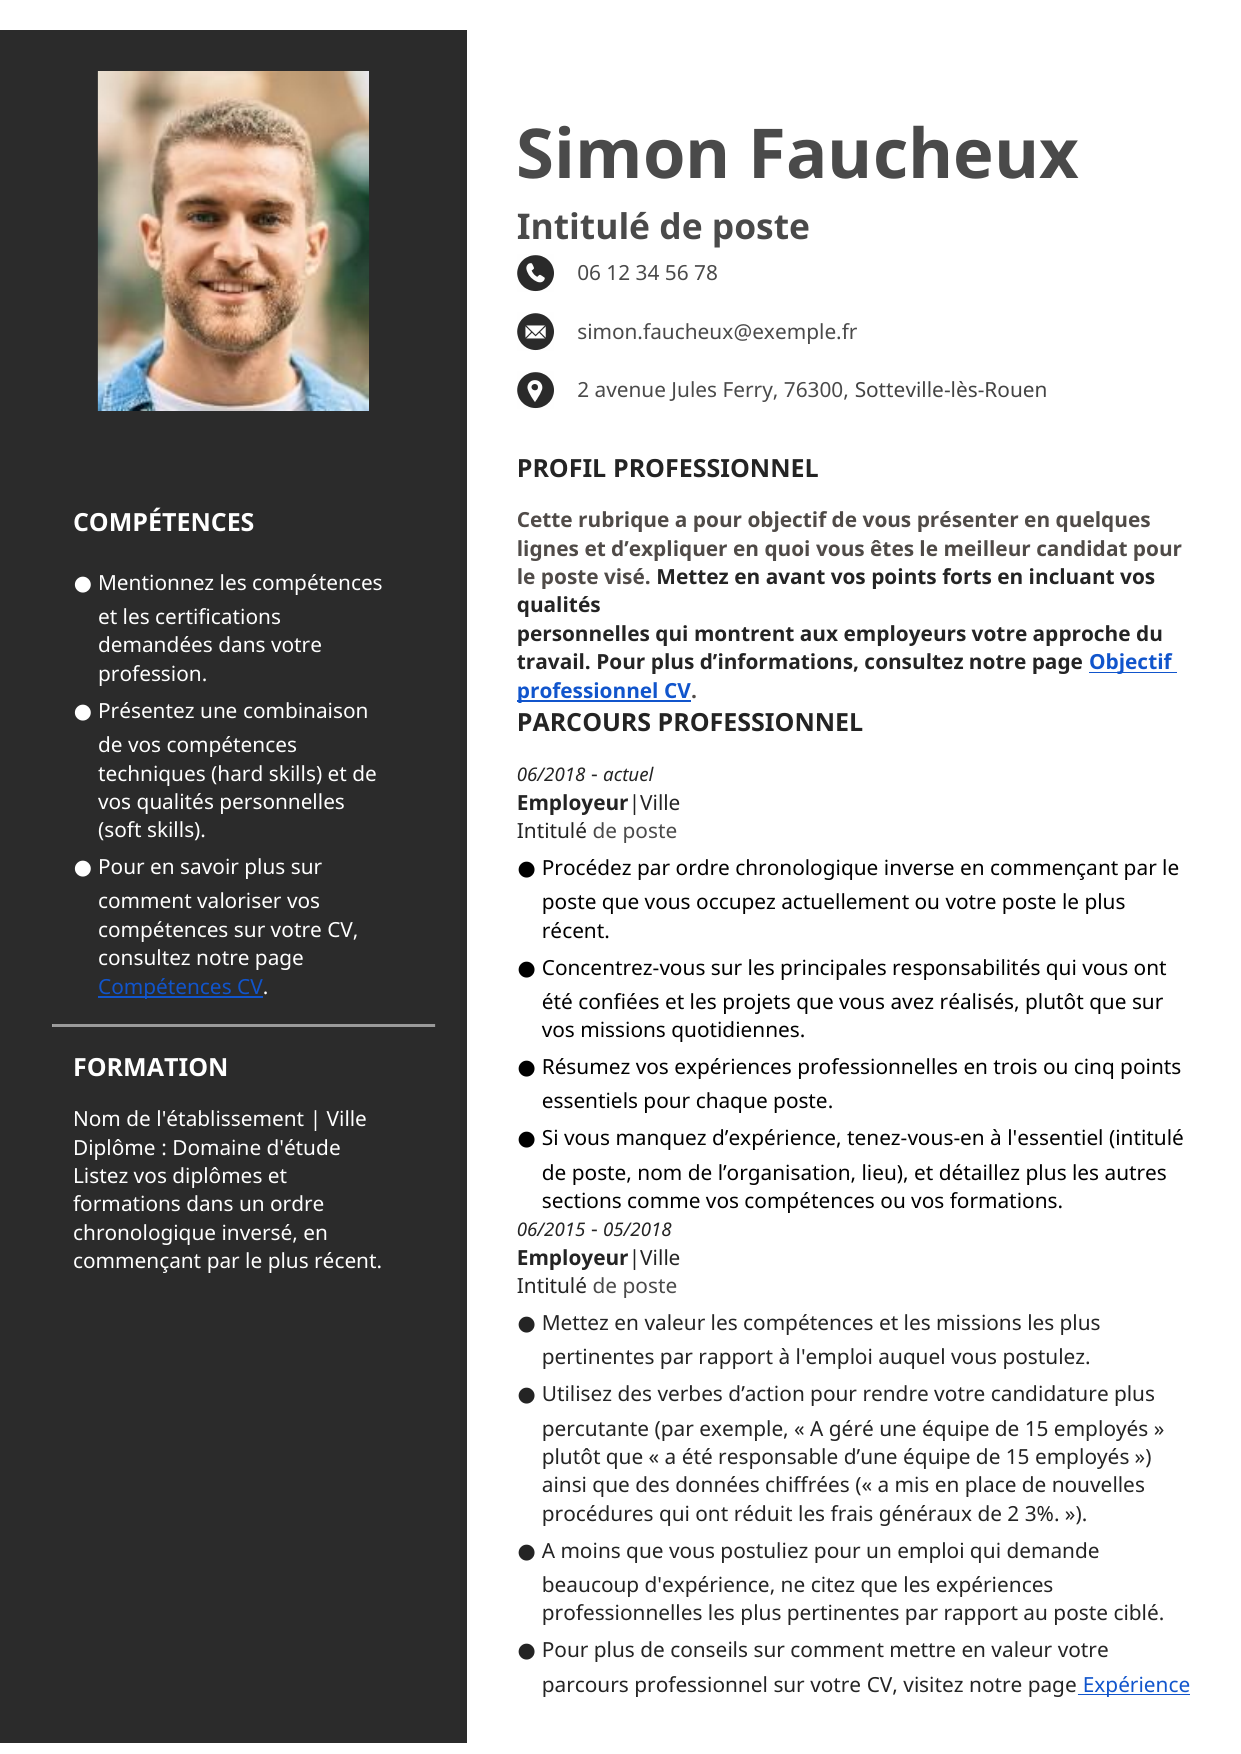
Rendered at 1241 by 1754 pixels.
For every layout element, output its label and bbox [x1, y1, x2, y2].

picture [516, 254, 555, 292]
picture [516, 312, 555, 351]
table_header [0, 30, 467, 1743]
picture [516, 371, 555, 409]
table_header [467, 30, 1240, 1743]
picture [97, 71, 369, 411]
